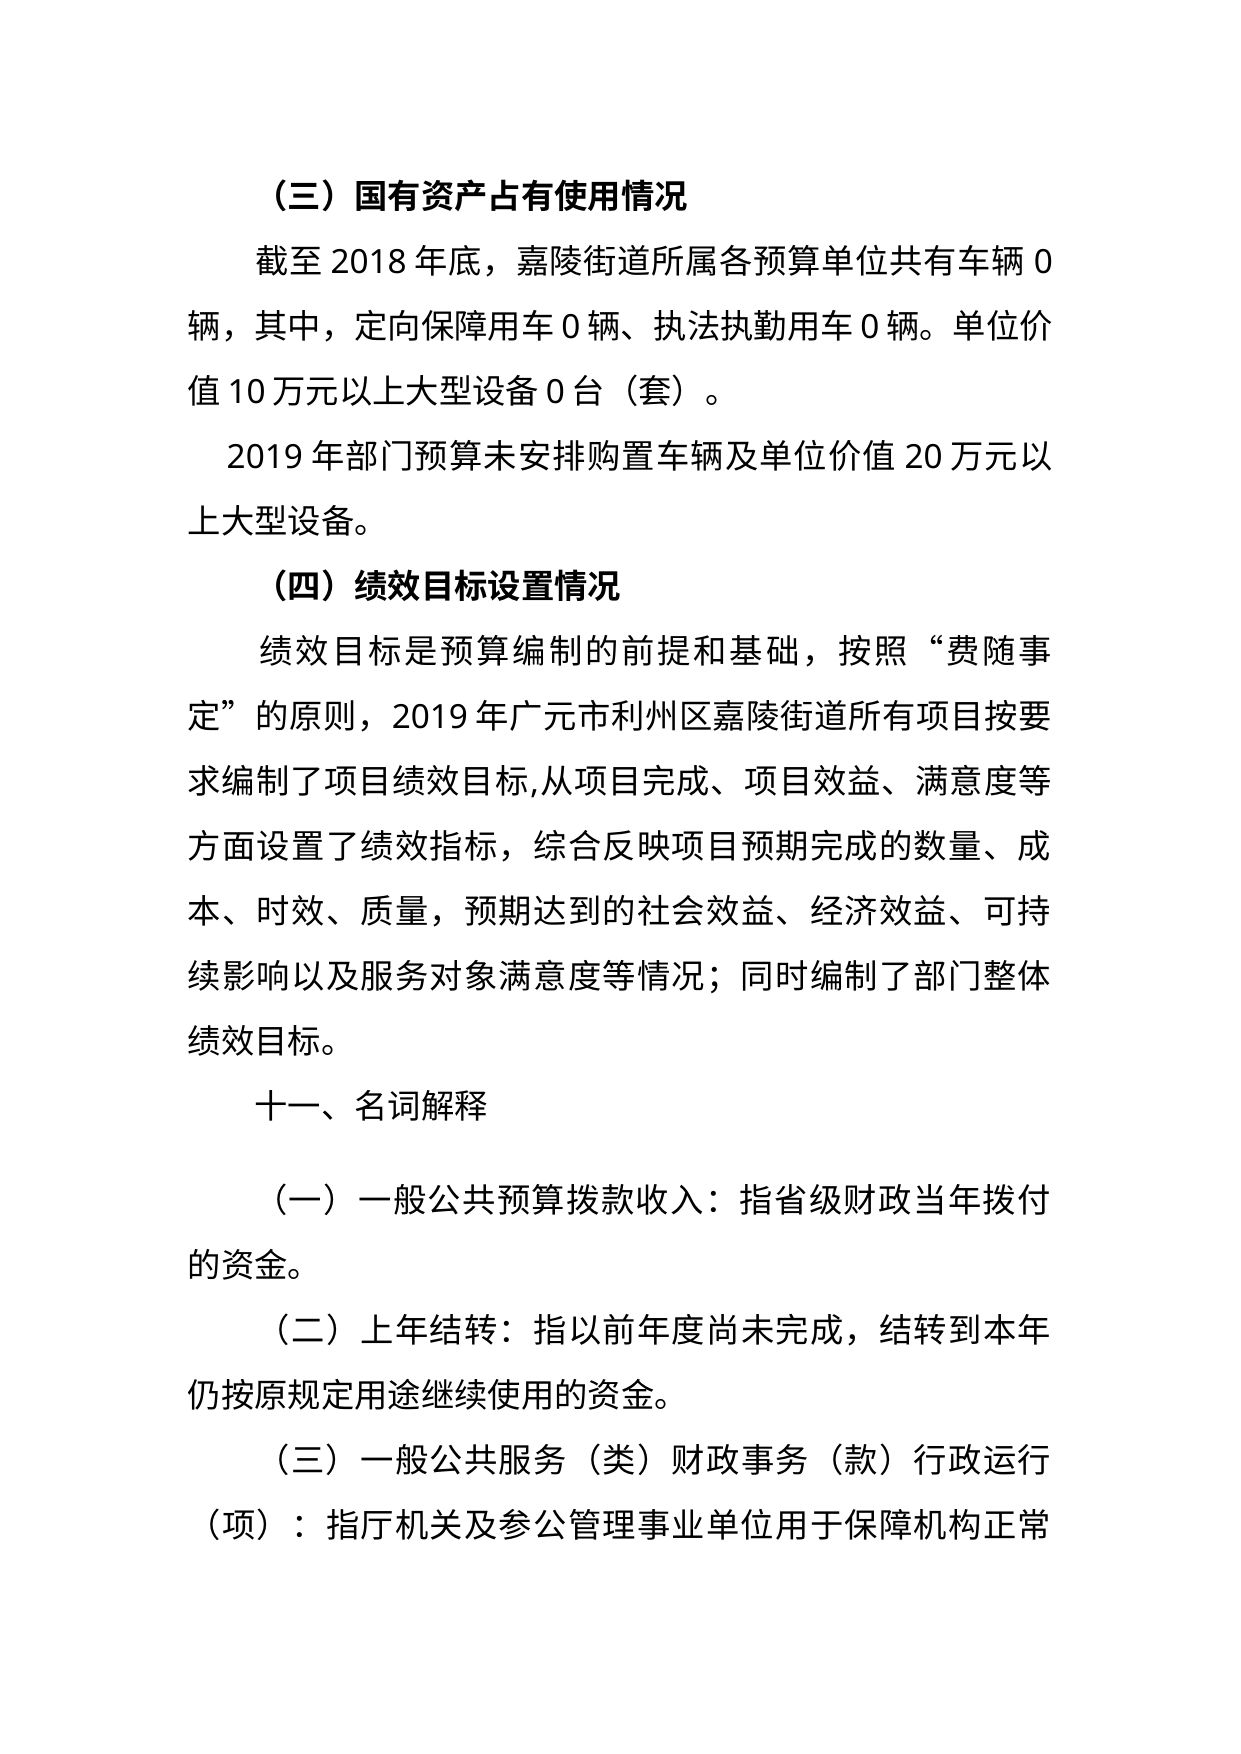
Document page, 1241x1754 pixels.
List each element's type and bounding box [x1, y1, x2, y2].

text [187, 162, 1053, 1137]
text [187, 1165, 1053, 1555]
